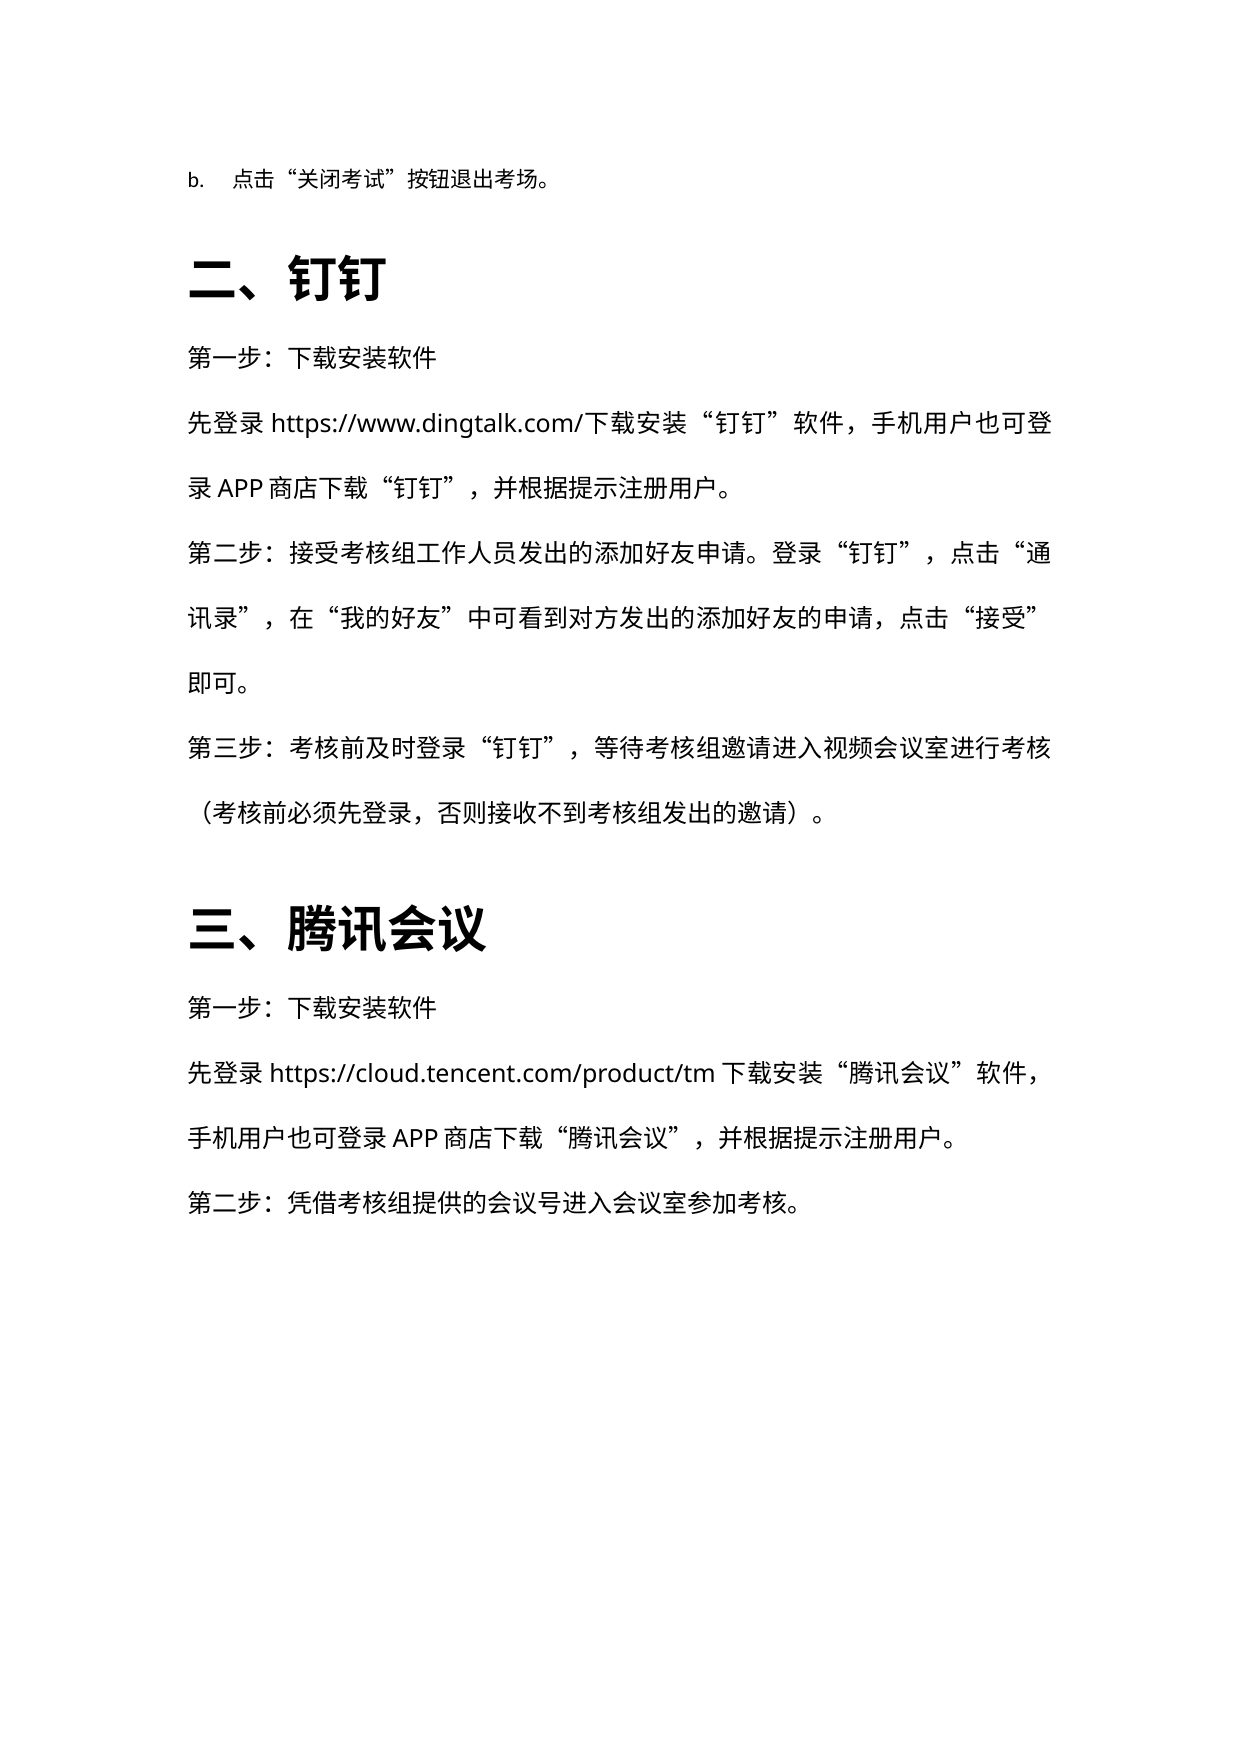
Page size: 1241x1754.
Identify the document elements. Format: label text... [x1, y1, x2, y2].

list 点击“关闭考试”按钮退出考场。 [187, 162, 1053, 194]
text 第二步：接受考核组工作人员发出的添加好友申请。登录“钉钉”，点击“通讯录”，在“我的好友”中可看到对方发出的添加好友的申请，点击“接受”即可。 [187, 519, 1053, 714]
text 二、钉钉 [187, 227, 1053, 324]
text 第一步：下载安装软件 [187, 324, 1053, 389]
text 第三步：考核前及时登录“钉钉”，等待考核组邀请进入视频会议室进行考核（考核前必须先登录，否则接收不到考核组发出的邀请）。 [187, 714, 1053, 844]
text 三、腾讯会议 [187, 877, 1053, 974]
text 先登录https://www.dingtalk.com/下载安装“钉钉”软件，手机用户也可登录APP商店下载“钉钉”，并根据提示注册用户。 [187, 389, 1053, 519]
text 第二步：凭借考核组提供的会议号进入会议室参加考核。 [187, 1169, 1053, 1234]
text 第一步：下载安装软件 [187, 974, 1053, 1039]
text 先登录https://cloud.tencent.com/product/tm下载安装“腾讯会议”软件，手机用户也可登录APP商店下载“腾讯会议”，并根据提示注册用户。 [187, 1039, 1053, 1169]
